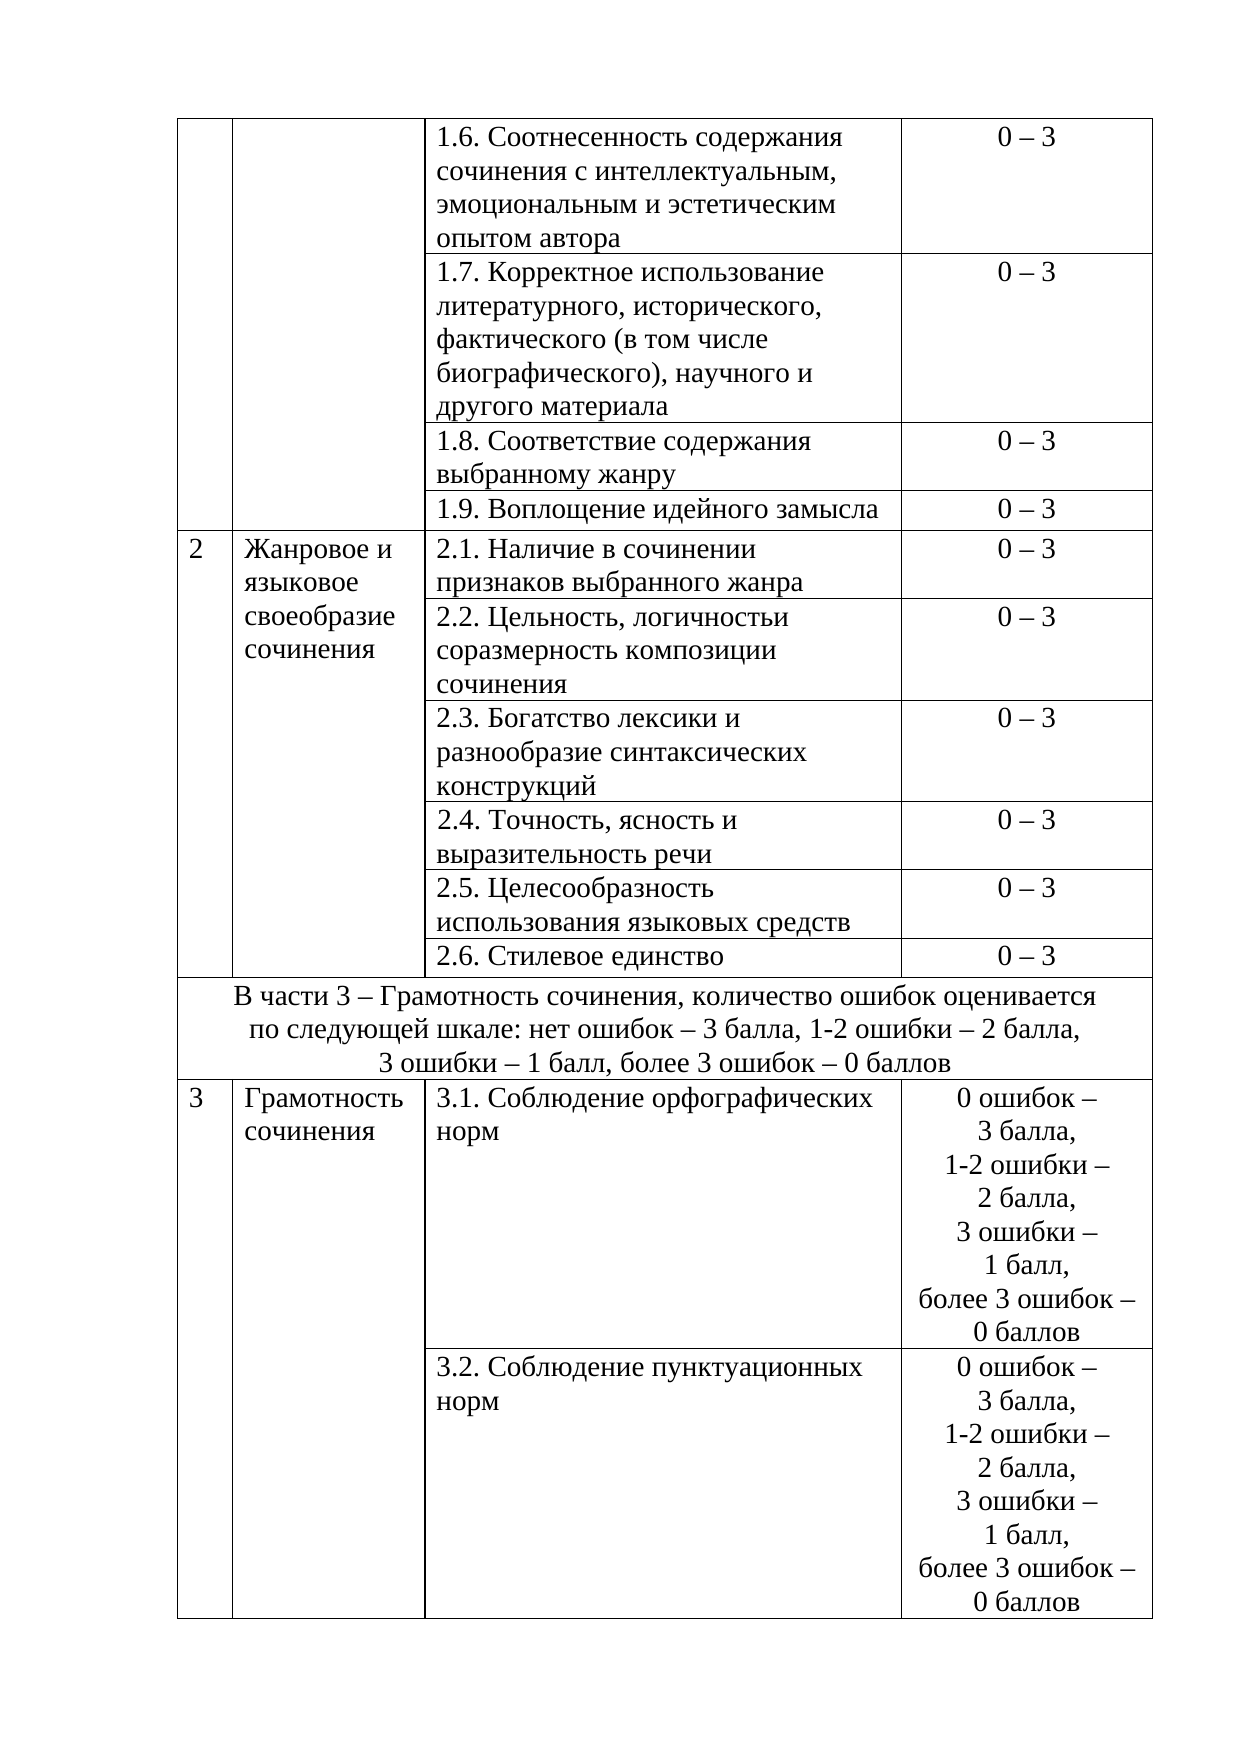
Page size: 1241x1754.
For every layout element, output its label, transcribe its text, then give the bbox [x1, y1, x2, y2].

table_cell Грамотность сочинения [233, 1080, 424, 1617]
table_cell 0 – 3 [902, 599, 1152, 699]
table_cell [902, 1349, 1152, 1617]
table_cell 2.2. Цельность, логичностьи соразмерность композиции сочинения [426, 599, 901, 699]
table_cell 0 – 3 [902, 531, 1152, 598]
table_cell 0 – 3 [902, 701, 1152, 801]
table_cell 0 – 3 [902, 802, 1152, 869]
table_cell 0 – 3 [902, 119, 1152, 253]
table_cell 0 – 3 [902, 491, 1152, 530]
table_cell 1.8. Соответствие содержания выбранному жанру [426, 423, 901, 490]
table_cell 2.5. Целесообразность использования языковых средств [426, 870, 901, 937]
table_cell 1.9. Воплощение идейного замысла [426, 491, 901, 530]
table_cell 3 [178, 1080, 232, 1617]
table_cell 0 – 3 [902, 423, 1152, 490]
table_cell Жанровое и языковое своеобразие сочинения [233, 531, 424, 977]
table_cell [902, 1080, 1152, 1348]
table_cell В части 3 – Грамотность сочинения, количество ошибок оценивается по следующей шкале: нет ошибок – 3 балла, 1-2 ошибки – 2 балла, 3 ошибки – 1 балл, более 3 ошибок – 0 баллов [178, 978, 1152, 1079]
table_cell 1.6. Соотнесенность содержания сочинения с интеллектуальным, эмоциональным и эстетическим опытом автора [426, 119, 901, 253]
table_cell 1.7. Корректное использование литературного, исторического, фактического (в том числе биографического), научного и другого материала [426, 254, 901, 422]
table_cell 2.3. Богатство лексики и разнообразие синтаксических конструкций [426, 701, 901, 801]
table_cell 3.1. Соблюдение орфографических норм [426, 1080, 901, 1348]
table_cell 2 [178, 531, 232, 977]
table_cell 0 – 3 [902, 254, 1152, 422]
table_cell 2.4. Точность, ясность и выразительность речи [426, 802, 901, 869]
table_cell 0 – 3 [902, 870, 1152, 937]
table_cell 0 – 3 [902, 939, 1152, 977]
table_cell 2.6. Стилевое единство [426, 939, 901, 977]
table_cell 2.1. Наличие в сочинении признаков выбранного жанра [426, 531, 901, 598]
table_cell 3.2. Соблюдение пунктуационных норм [426, 1349, 901, 1617]
